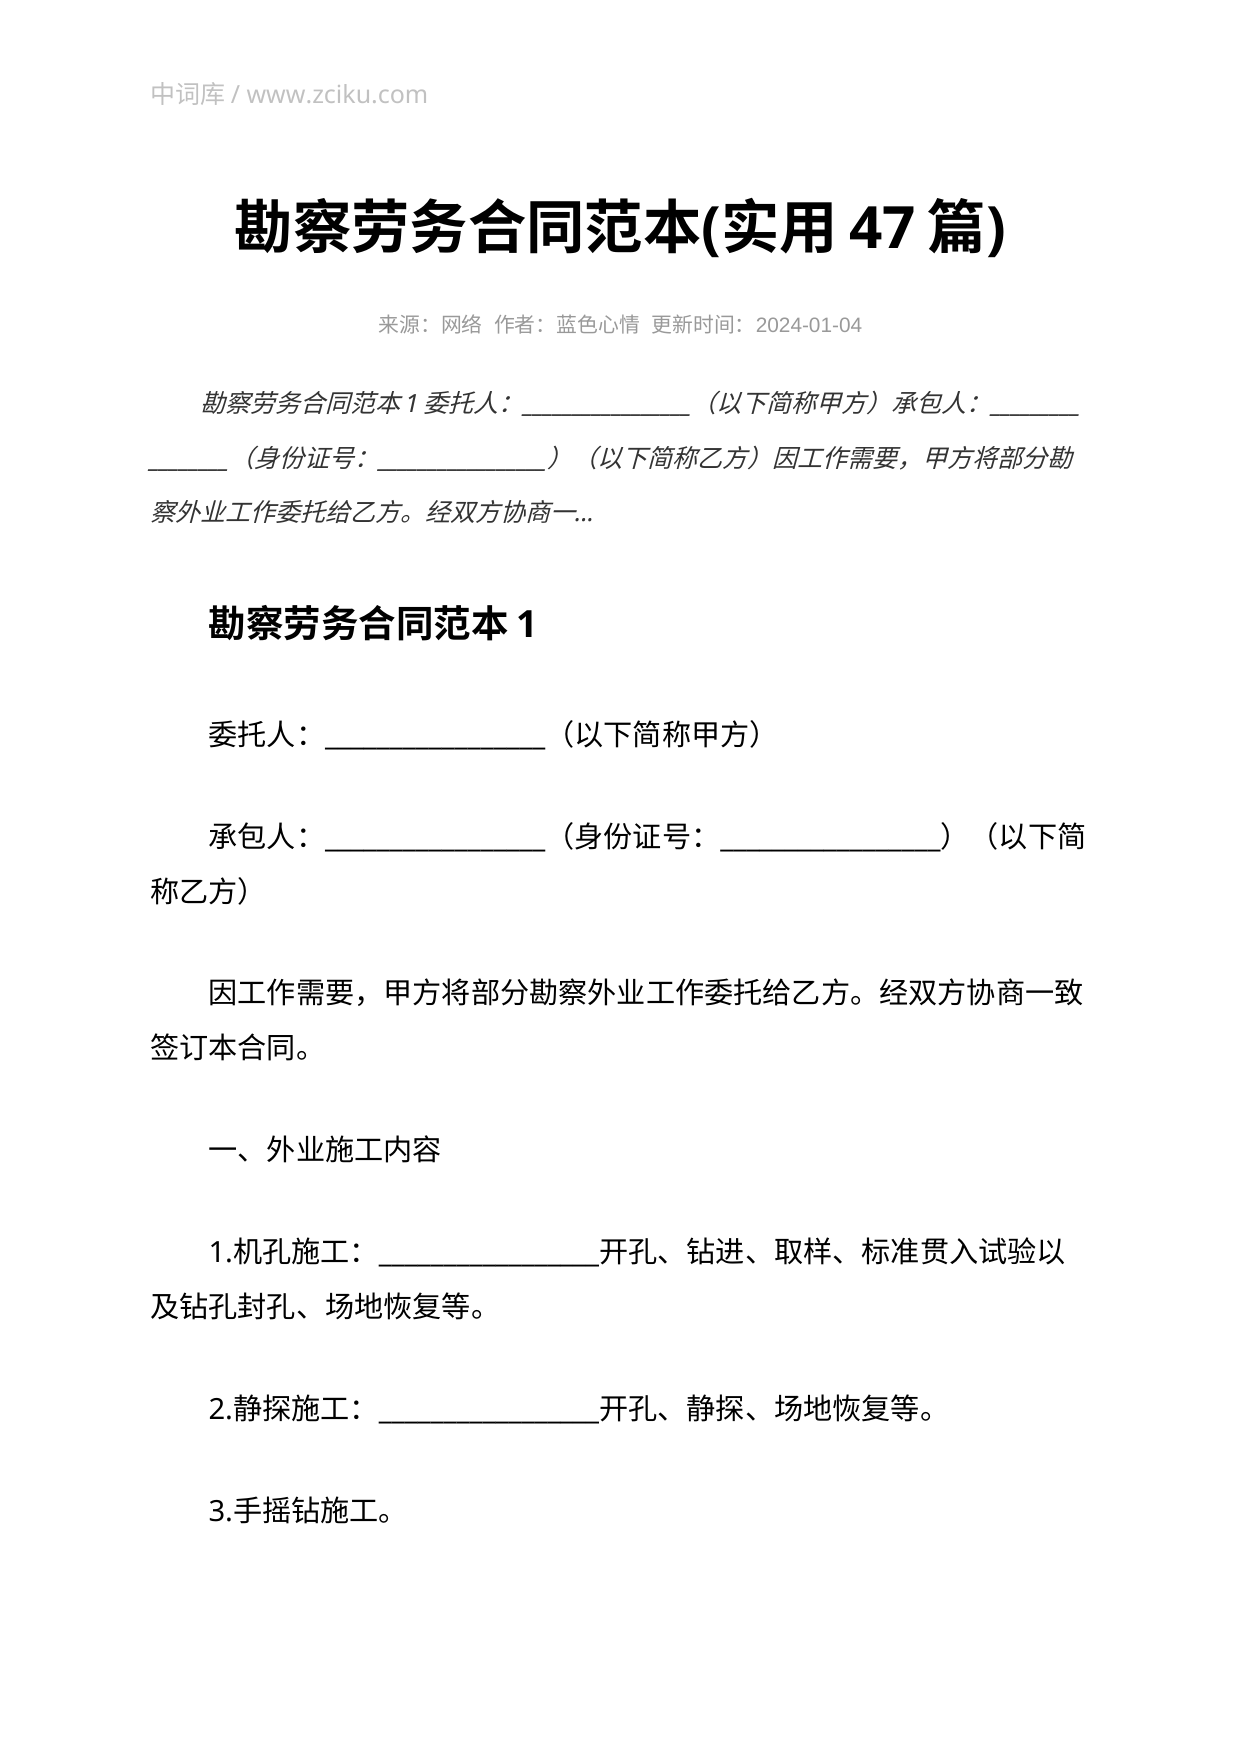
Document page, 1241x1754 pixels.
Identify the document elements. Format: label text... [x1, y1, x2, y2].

text 勘察劳务合同范本1 [150, 594, 1090, 648]
text 1.机孔施工：_________________开孔、钻进、取样、标准贯入试验以及钻孔封孔、场地恢复等。 [150, 1228, 1090, 1326]
text 委托人：_________________（以下简称甲方） [150, 711, 1090, 754]
text 一、外业施工内容 [150, 1127, 1090, 1169]
text 勘察劳务合同范本1委托人：_________________（以下简称甲方）承包人：_________________（身份证号：_________________）（以下简称乙方）因工作需要，甲方将部分勘察外业工作委托给乙方。经双方协商一... [150, 384, 1090, 529]
text 承包人：_________________（身份证号：_________________）（以下简称乙方） [150, 813, 1090, 911]
text 3.手摇钻施工。 [150, 1487, 1090, 1530]
subtitle 勘察劳务合同范本(实用47篇) [150, 181, 1090, 266]
text 因工作需要，甲方将部分勘察外业工作委托给乙方。经双方协商一致签订本合同。 [150, 970, 1090, 1067]
text 来源：网络 作者：蓝色心情 更新时间：2024-01-04 [150, 313, 1090, 337]
text 2.静探施工：_________________开孔、静探、场地恢复等。 [150, 1385, 1090, 1428]
